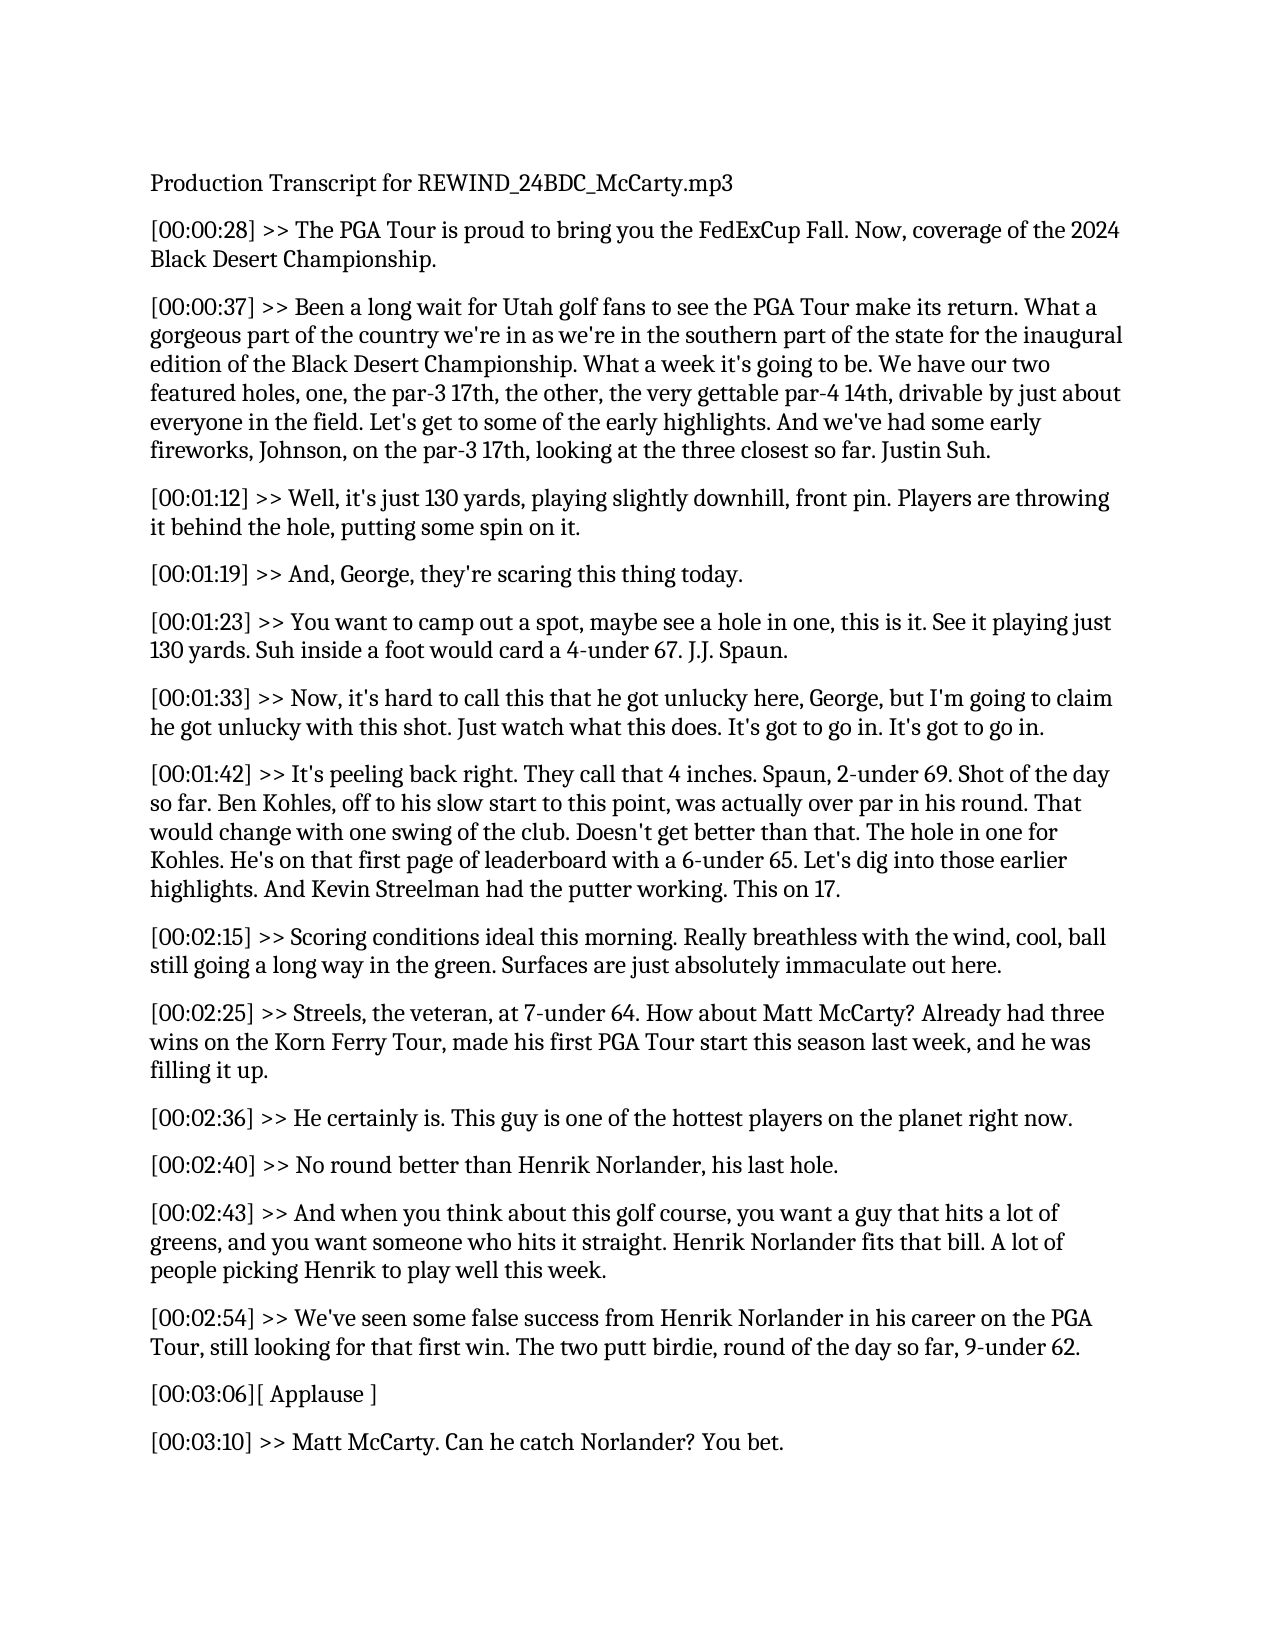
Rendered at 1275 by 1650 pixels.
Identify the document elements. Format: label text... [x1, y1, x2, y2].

text [00:02:43] >> And when you think about this golf course, you want a guy that hits a lot of greens, and you want someone who hits it straight. Henrik Norlander fits that bill. A lot of people picking Henrik to play well this week. [150, 1199, 1125, 1285]
text Production Transcript for REWIND_24BDC_McCarty.mp3 [150, 169, 1125, 197]
text [00:02:15] >> Scoring conditions ideal this morning. Really breathless with the wind, cool, ball still going a long way in the green. Surfaces are just absolutely immaculate out here. [150, 922, 1125, 980]
text [00:00:37] >> Been a long wait for Utah golf fans to see the PGA Tour make its return. What a gorgeous part of the country we're in as we're in the southern part of the state for the inaugural edition of the Black Desert Championship. What a week it's going to be. We have our two featured holes, one, the par-3 17th, the other, the very gettable par-4 14th, drivable by just about everyone in the field. Let's get to some of the early highlights. And we've had some early fireworks, Johnson, on the par-3 17th, looking at the three closest so far. Justin Suh. [150, 292, 1125, 465]
text [00:02:36] >> He certainly is. This guy is one of the hottest players on the planet right now. [150, 1104, 1125, 1132]
text [00:02:40] >> No round better than Henrik Norlander, his last hole. [150, 1151, 1125, 1180]
text [00:02:25] >> Streels, the veteran, at 7-under 64. How about Matt McCarty? Already had three wins on the Korn Ferry Tour, made his first PGA Tour start this season last week, and he was filling it up. [150, 999, 1125, 1085]
text [00:01:23] >> You want to camp out a spot, maybe see a hole in one, this is it. See it playing just 130 yards. Suh inside a foot would card a 4-under 67. J.J. Spaun. [150, 607, 1125, 665]
text [00:01:33] >> Now, it's hard to call this that he got unlucky here, George, but I'm going to claim he got unlucky with this shot. Just watch what this does. It's got to go in. It's got to go in. [150, 684, 1125, 741]
text [00:01:19] >> And, George, they're scaring this thing today. [150, 560, 1125, 589]
text [00:03:10] >> Matt McCarty. Can he catch Norlander? You bet. [150, 1427, 1125, 1456]
text [00:02:54] >> We've seen some false success from Henrik Norlander in his career on the PGA Tour, still looking for that first win. The two putt birdie, round of the day so far, 9-under 62. [150, 1304, 1125, 1361]
text [00:01:12] >> Well, it's just 130 yards, playing slightly downhill, front pin. Players are throwing it behind the hole, putting some spin on it. [150, 484, 1125, 541]
text [00:01:42] >> It's peeling back right. They call that 4 inches. Spaun, 2-under 69. Shot of the day so far. Ben Kohles, off to his slow start to this point, was actually over par in his round. That would change with one swing of the club. Doesn't get better than that. The hole in one for Kohles. He's on that first page of leaderboard with a 6-under 65. Let's dig into those earlier highlights. And Kevin Streelman had the putter working. This on 17. [150, 760, 1125, 904]
text [00:03:06][ Applause ] [150, 1380, 1125, 1409]
text [00:00:28] >> The PGA Tour is proud to bring you the FedExCup Fall. Now, coverage of the 2024 Black Desert Championship. [150, 216, 1125, 274]
